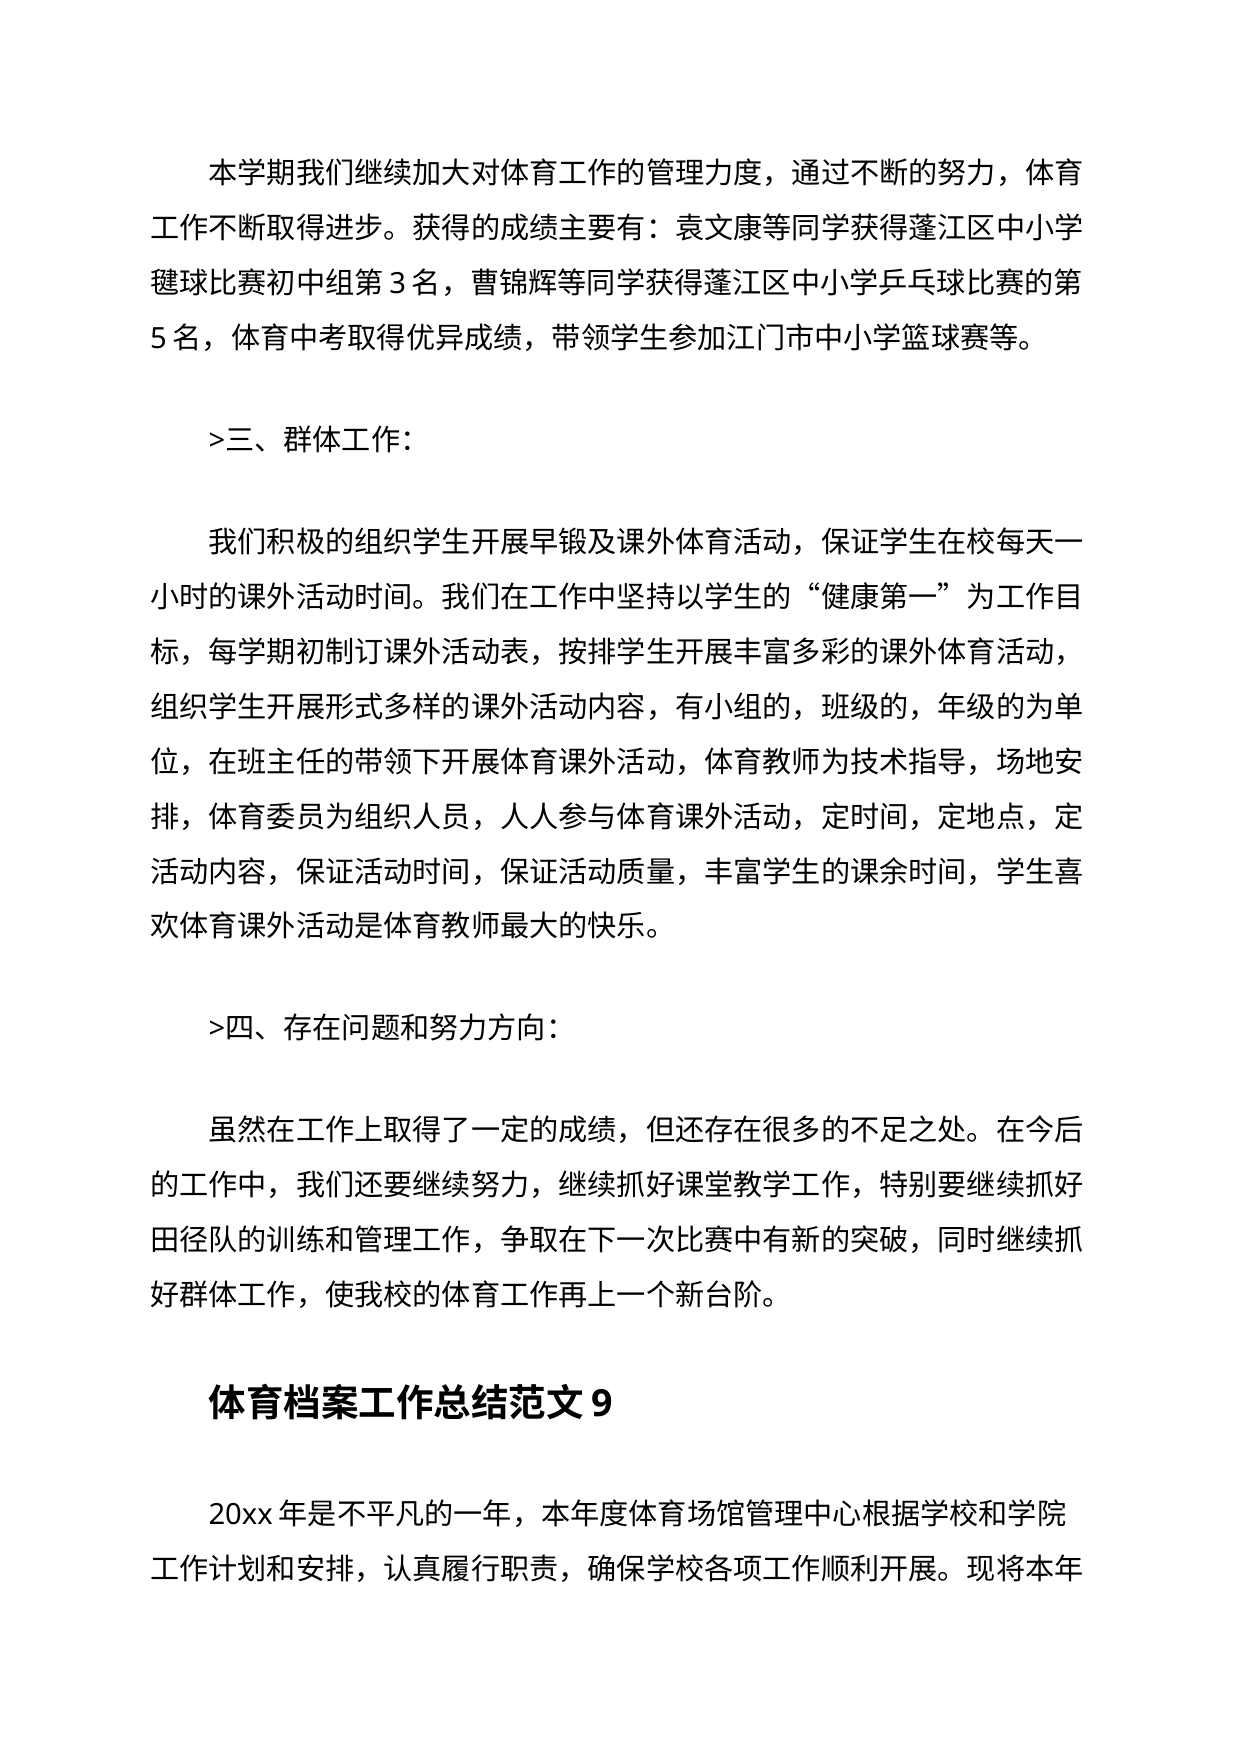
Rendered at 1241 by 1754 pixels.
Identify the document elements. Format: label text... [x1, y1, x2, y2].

text 虽然在工作上取得了一定的成绩，但还存在很多的不足之处。在今后的工作中，我们还要继续努力，继续抓好课堂教学工作，特别要继续抓好田径队的训练和管理工作，争取在下一次比赛中有新的突破，同时继续抓好群体工作，使我校的体育工作再上一个新台阶。 [150, 1107, 1090, 1314]
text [150, 1491, 1090, 1588]
text >四、存在问题和努力方向： [150, 1005, 1090, 1047]
text 体育档案工作总结范文9 [150, 1373, 1090, 1428]
text >三、群体工作： [150, 417, 1090, 459]
text 本学期我们继续加大对体育工作的管理力度，通过不断的努力，体育工作不断取得进步。获得的成绩主要有：袁文康等同学获得蓬江区中小学毽球比赛初中组第3名，曹锦辉等同学获得蓬江区中小学乒乓球比赛的第5名，体育中考取得优异成绩，带领学生参加江门市中小学篮球赛等。 [150, 150, 1090, 357]
text 我们积极的组织学生开展早锻及课外体育活动，保证学生在校每天一小时的课外活动时间。我们在工作中坚持以学生的“健康第一”为工作目标，每学期初制订课外活动表，按排学生开展丰富多彩的课外体育活动，组织学生开展形式多样的课外活动内容，有小组的，班级的，年级的为单位，在班主任的带领下开展体育课外活动，体育教师为技术指导，场地安排，体育委员为组织人员，人人参与体育课外活动，定时间，定地点，定活动内容，保证活动时间，保证活动质量，丰富学生的课余时间，学生喜欢体育课外活动是体育教师最大的快乐。 [150, 519, 1090, 945]
